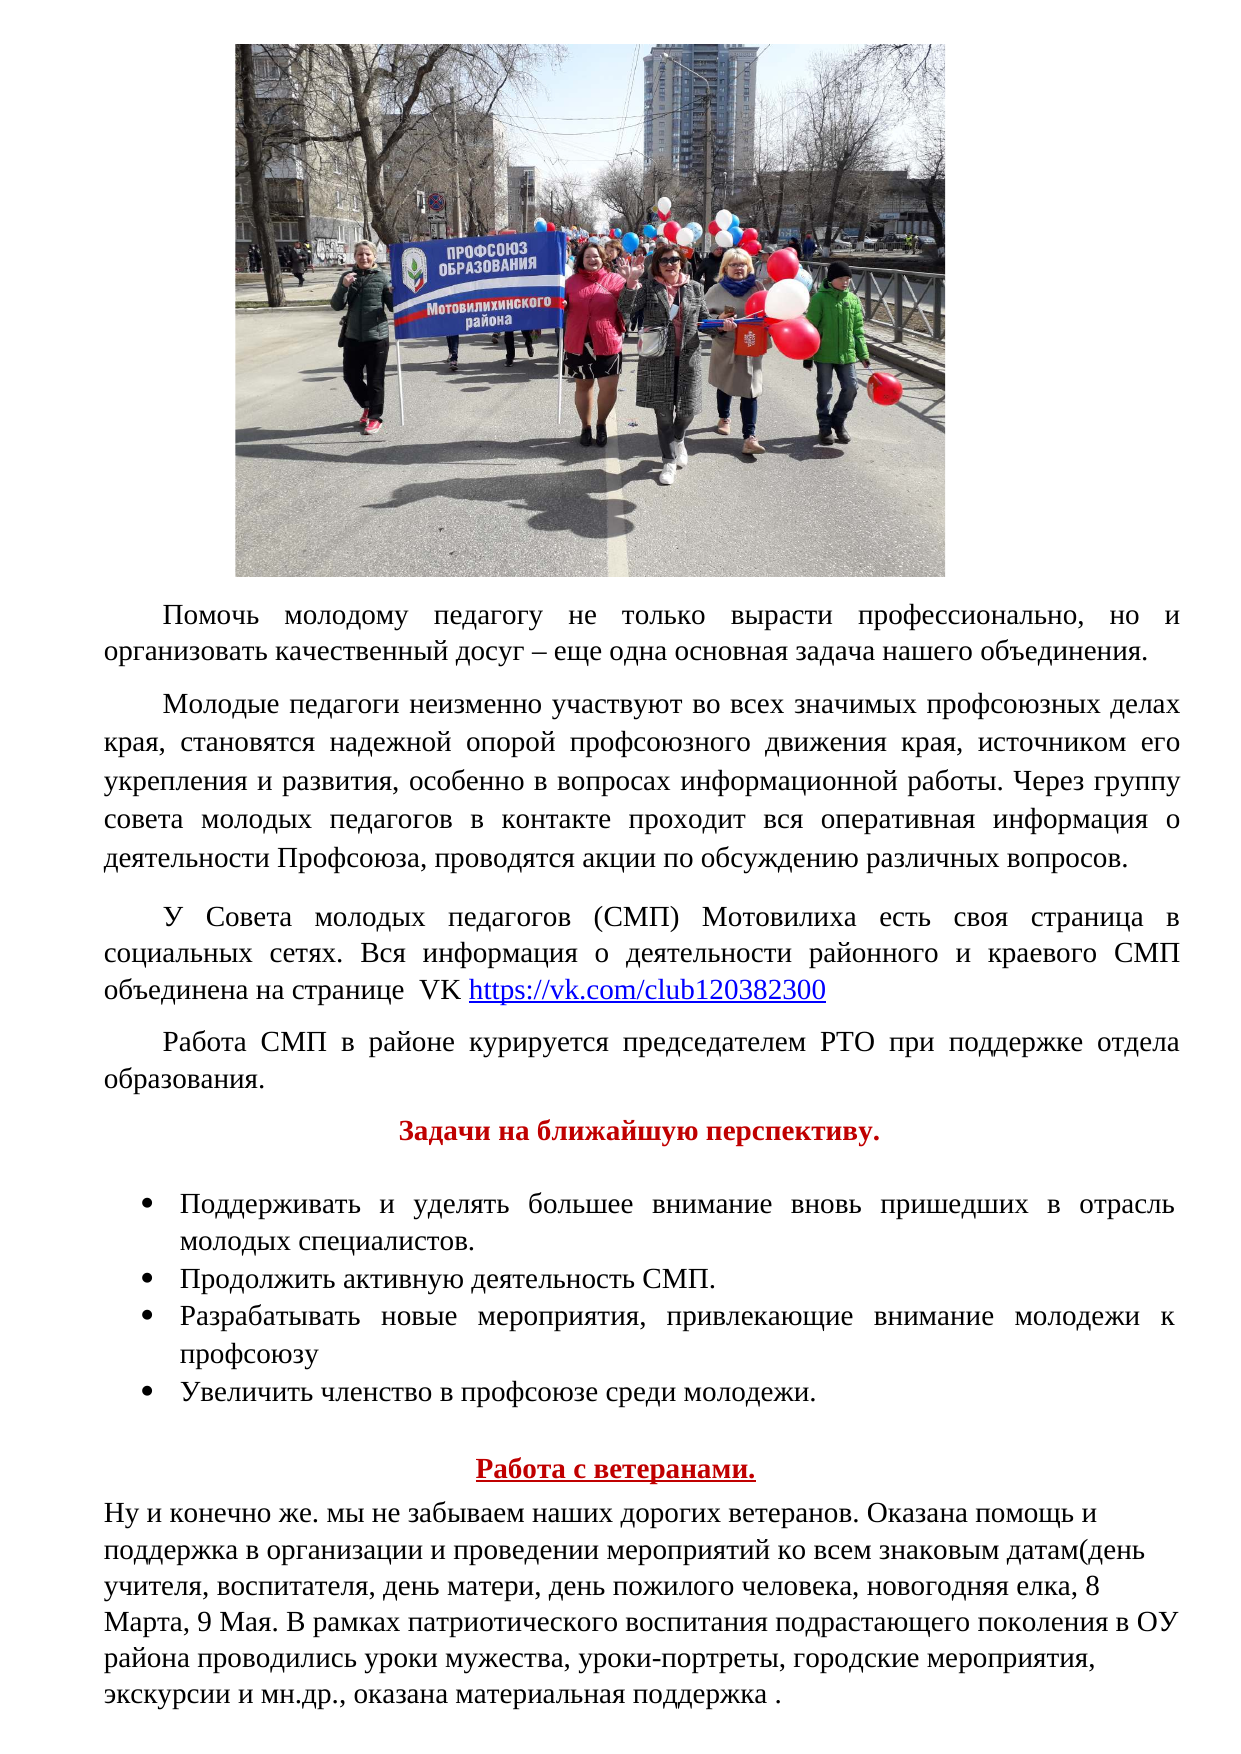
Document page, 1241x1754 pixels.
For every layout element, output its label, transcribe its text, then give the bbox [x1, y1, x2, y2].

picture [235, 44, 946, 577]
text Работа с ветеранами. [103, 1451, 1181, 1484]
text Ну и конечно же. мы не забываем наших дорогих ветеранов. Оказана помощь и поддержка в организации и проведении мероприятий ко всем знаковым датам(день учителя, воспитателя, день матери, день пожилого человека, новогодняя елка, 8 Марта, 9 Мая. В рамках патриотического воспитания подрастающего поколения в ОУ района проводились уроки мужества, уроки-портреты, городские мероприятия, экскурсии и мн.др., оказана материальная поддержка . [103, 1496, 1181, 1710]
text Работа СМП в районе курируется председателем РТО при поддержке отдела образования. [103, 1024, 1181, 1094]
list Поддерживать и уделять большее внимание вновь пришедших в отрасль молодых специалистов. [142, 1186, 1176, 1257]
text Помочь молодому педагогу не только вырасти профессионально, но и организовать качественный досуг – еще одна основная задача нашего объединения. [103, 597, 1181, 667]
list Разрабатывать новые мероприятия, привлекающие внимание молодежи к профсоюзу [142, 1298, 1176, 1370]
text У Совета молодых педагогов (СМП) Мотовилиха есть своя страница в социальных сетях. Вся информация о деятельности районного и краевого СМП объединена на странице VK https://vk.com/club120382300 [103, 899, 1181, 1005]
text Молодые педагоги неизменно участвуют во всех значимых профсоюзных делах края, становятся надежной опорой профсоюзного движения края, источником его укрепления и развития, особенно в вопросах информационной работы. Через группу совета молодых педагогов в контакте проходит вся оперативная информация о деятельности Профсоюза, проводятся акции по обсуждению различных вопросов. [103, 686, 1181, 874]
list Увеличить членство в профсоюзе среди молодежи. [142, 1374, 1176, 1407]
list Продолжить активную деятельность СМП. [142, 1261, 1176, 1294]
text Задачи на ближайшую перспективу. [103, 1113, 1175, 1147]
